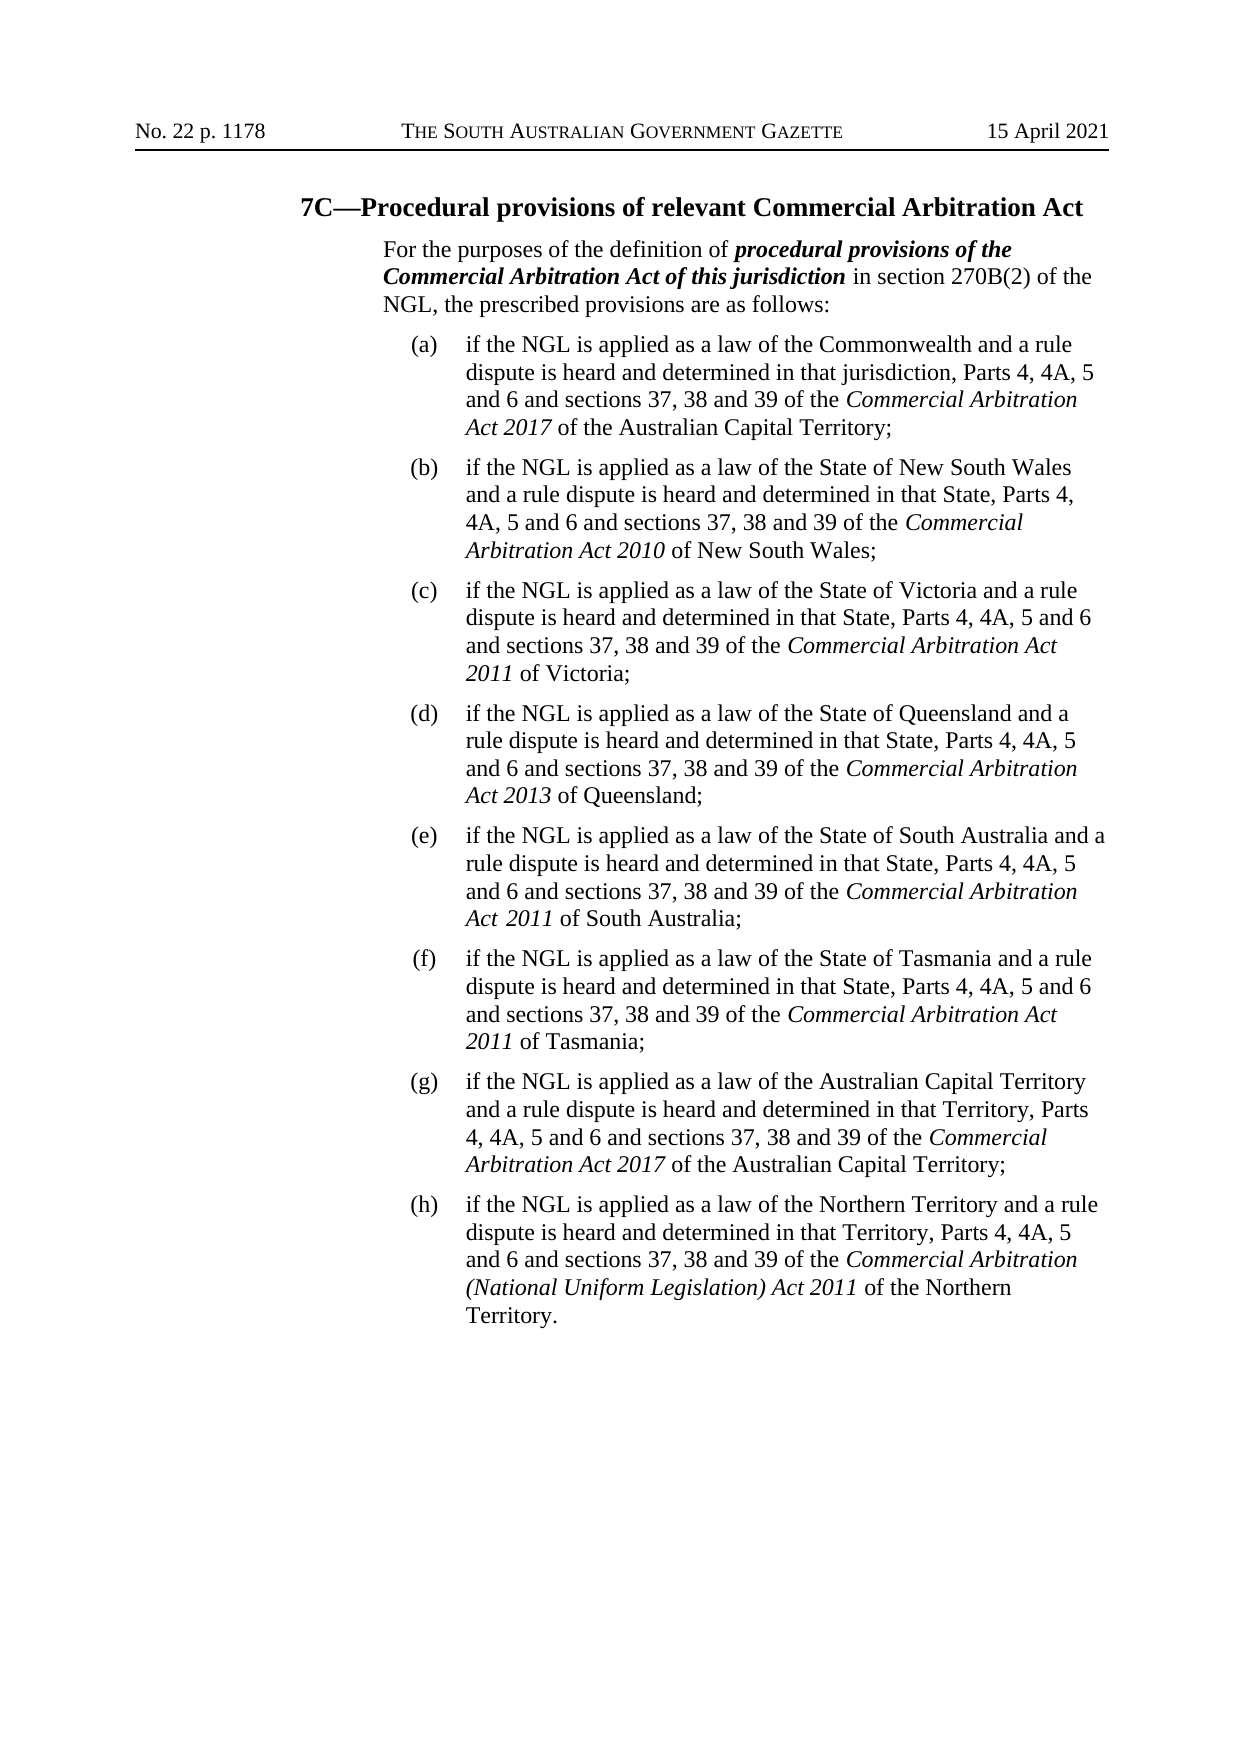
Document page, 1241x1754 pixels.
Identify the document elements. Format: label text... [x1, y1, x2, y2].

text For the purposes of the definition of procedural provisions of the Commercial Arbitration Act of this jurisdiction in section 270B(2) of the NGL, the prescribed provisions are as follows: [383, 234, 1109, 317]
text (h) if the NGL is applied as a law of the Northern Territory and a rule dispute is heard and determined in that Territory, Parts 4, 4A, 5 and 6 and sections 37, 38 and 39 of the Commercial Arbitration (National Uniform Legislation) Act 2011 of the Northern Territory. [383, 1190, 1109, 1328]
text (c) if the NGL is applied as a law of the State of Victoria and a rule dispute is heard and determined in that State, Parts 4, 4A, 5 and 6 and sections 37, 38 and 39 of the Commercial Arbitration Act 2011 of Victoria; [383, 576, 1109, 686]
text 7C—Procedural provisions of relevant Commercial Arbitration Act [300, 191, 1109, 222]
text (d) if the NGL is applied as a law of the State of Queensland and a rule dispute is heard and determined in that State, Parts 4, 4A, 5 and 6 and sections 37, 38 and 39 of the Commercial Arbitration Act 2013 of Queensland; [383, 699, 1109, 809]
text (g) if the NGL is applied as a law of the Australian Capital Territory and a rule dispute is heard and determined in that Territory, Parts 4, 4A, 5 and 6 and sections 37, 38 and 39 of the Commercial Arbitration Act 2017 of the Australian Capital Territory; [383, 1067, 1109, 1178]
text (a) if the NGL is applied as a law of the Commonwealth and a rule dispute is heard and determined in that jurisdiction, Parts 4, 4A, 5 and 6 and sections 37, 38 and 39 of the Commercial Arbitration Act 2017 of the Australian Capital Territory; [383, 330, 1109, 440]
text (f) if the NGL is applied as a law of the State of Tasmania and a rule dispute is heard and determined in that State, Parts 4, 4A, 5 and 6 and sections 37, 38 and 39 of the Commercial Arbitration Act 2011 of Tasmania; [383, 944, 1109, 1055]
text (b) if the NGL is applied as a law of the State of New South Wales and a rule dispute is heard and determined in that State, Parts 4, 4A, 5 and 6 and sections 37, 38 and 39 of the Commercial Arbitration Act 2010 of New South Wales; [383, 453, 1109, 563]
text (e) if the NGL is applied as a law of the State of South Australia and a rule dispute is heard and determined in that State, Parts 4, 4A, 5 and 6 and sections 37, 38 and 39 of the Commercial Arbitration Act 2011 of South Australia; [383, 822, 1109, 932]
